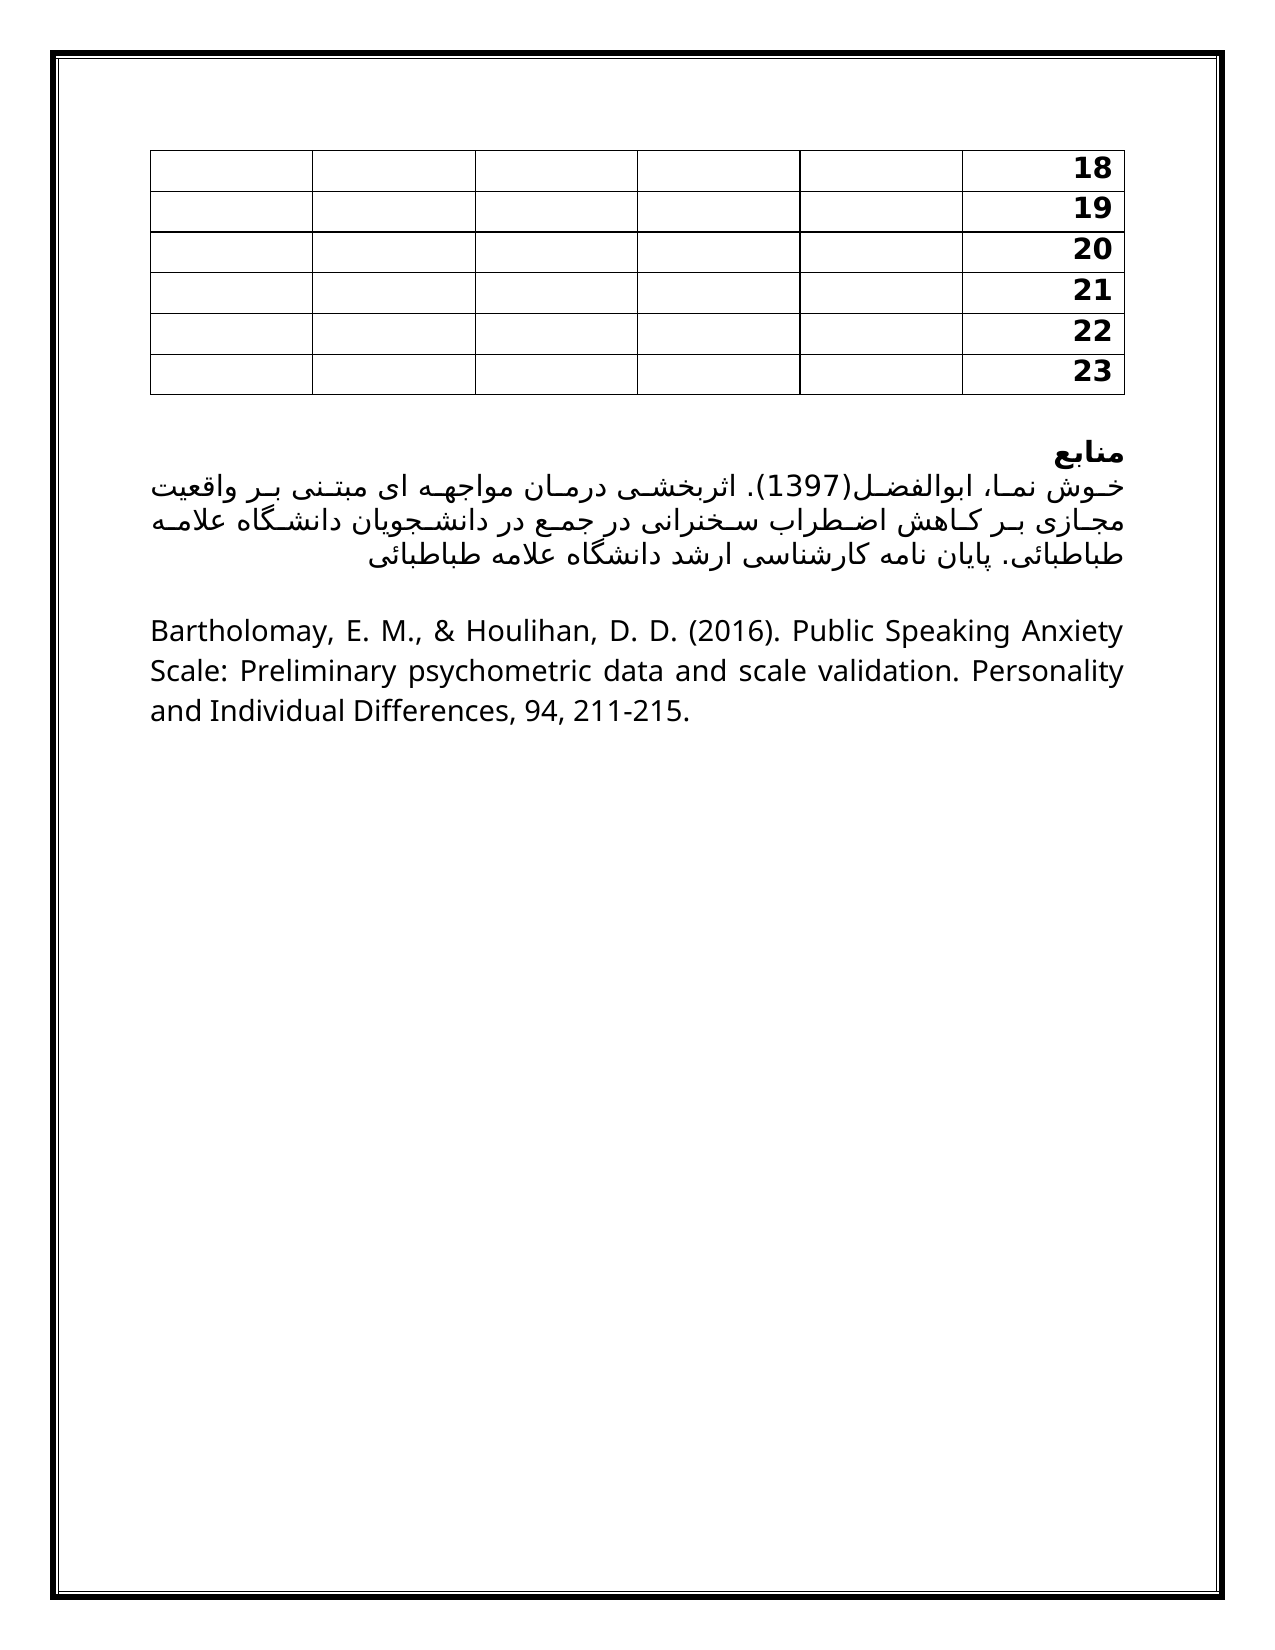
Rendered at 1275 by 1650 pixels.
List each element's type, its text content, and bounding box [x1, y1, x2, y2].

text خوش نما، ابوالفضل(1397). اثربخشی درمان مواجهه ای مبتنی بر واقعیت مجازی بر کاهش اضطراب سخنرانی در جمع در دانشجویان دانشگاه علامه طباطبائی. پایان نامه کارشناسی ارشد دانشگاه علامه طباطبائی [150, 469, 1125, 571]
table_cell [801, 314, 962, 354]
table_cell [476, 273, 637, 313]
table_cell [151, 151, 312, 191]
table_cell [313, 355, 475, 394]
table_cell [801, 355, 962, 394]
table_cell [151, 233, 312, 272]
table_cell [476, 192, 637, 231]
table_cell [638, 314, 799, 354]
table_cell [801, 192, 962, 231]
table_cell [801, 233, 962, 272]
table_cell [476, 314, 637, 354]
table_cell [151, 273, 312, 313]
table_cell [313, 192, 475, 231]
table_cell [801, 273, 962, 313]
text منابع [150, 435, 1125, 469]
table_cell [476, 151, 637, 191]
table_cell [638, 273, 799, 313]
table_cell 23 [963, 355, 1124, 394]
table_cell [313, 233, 475, 272]
table_cell [476, 233, 637, 272]
table_cell [151, 314, 312, 354]
table_cell [151, 192, 312, 231]
table_cell [801, 151, 962, 191]
table_cell 22 [963, 314, 1124, 354]
table_cell [313, 273, 475, 313]
table_cell [638, 151, 799, 191]
table_cell [313, 314, 475, 354]
table_cell [638, 355, 799, 394]
table_cell [638, 233, 799, 272]
table_cell [638, 192, 799, 231]
table_cell [313, 151, 475, 191]
table_cell 20 [963, 233, 1124, 272]
table_cell 19 [963, 192, 1124, 231]
table_cell [476, 355, 637, 394]
table_cell [151, 355, 312, 394]
text Bartholomay, E. M., & Houlihan, D. D. (2016). Public Speaking Anxiety Scale: Preliminary psychometric data and scale validation. Personality and Individual Differences, 94, 211-215. [150, 611, 1125, 730]
table_cell 21 [963, 273, 1124, 313]
table_cell 18 [963, 151, 1124, 191]
